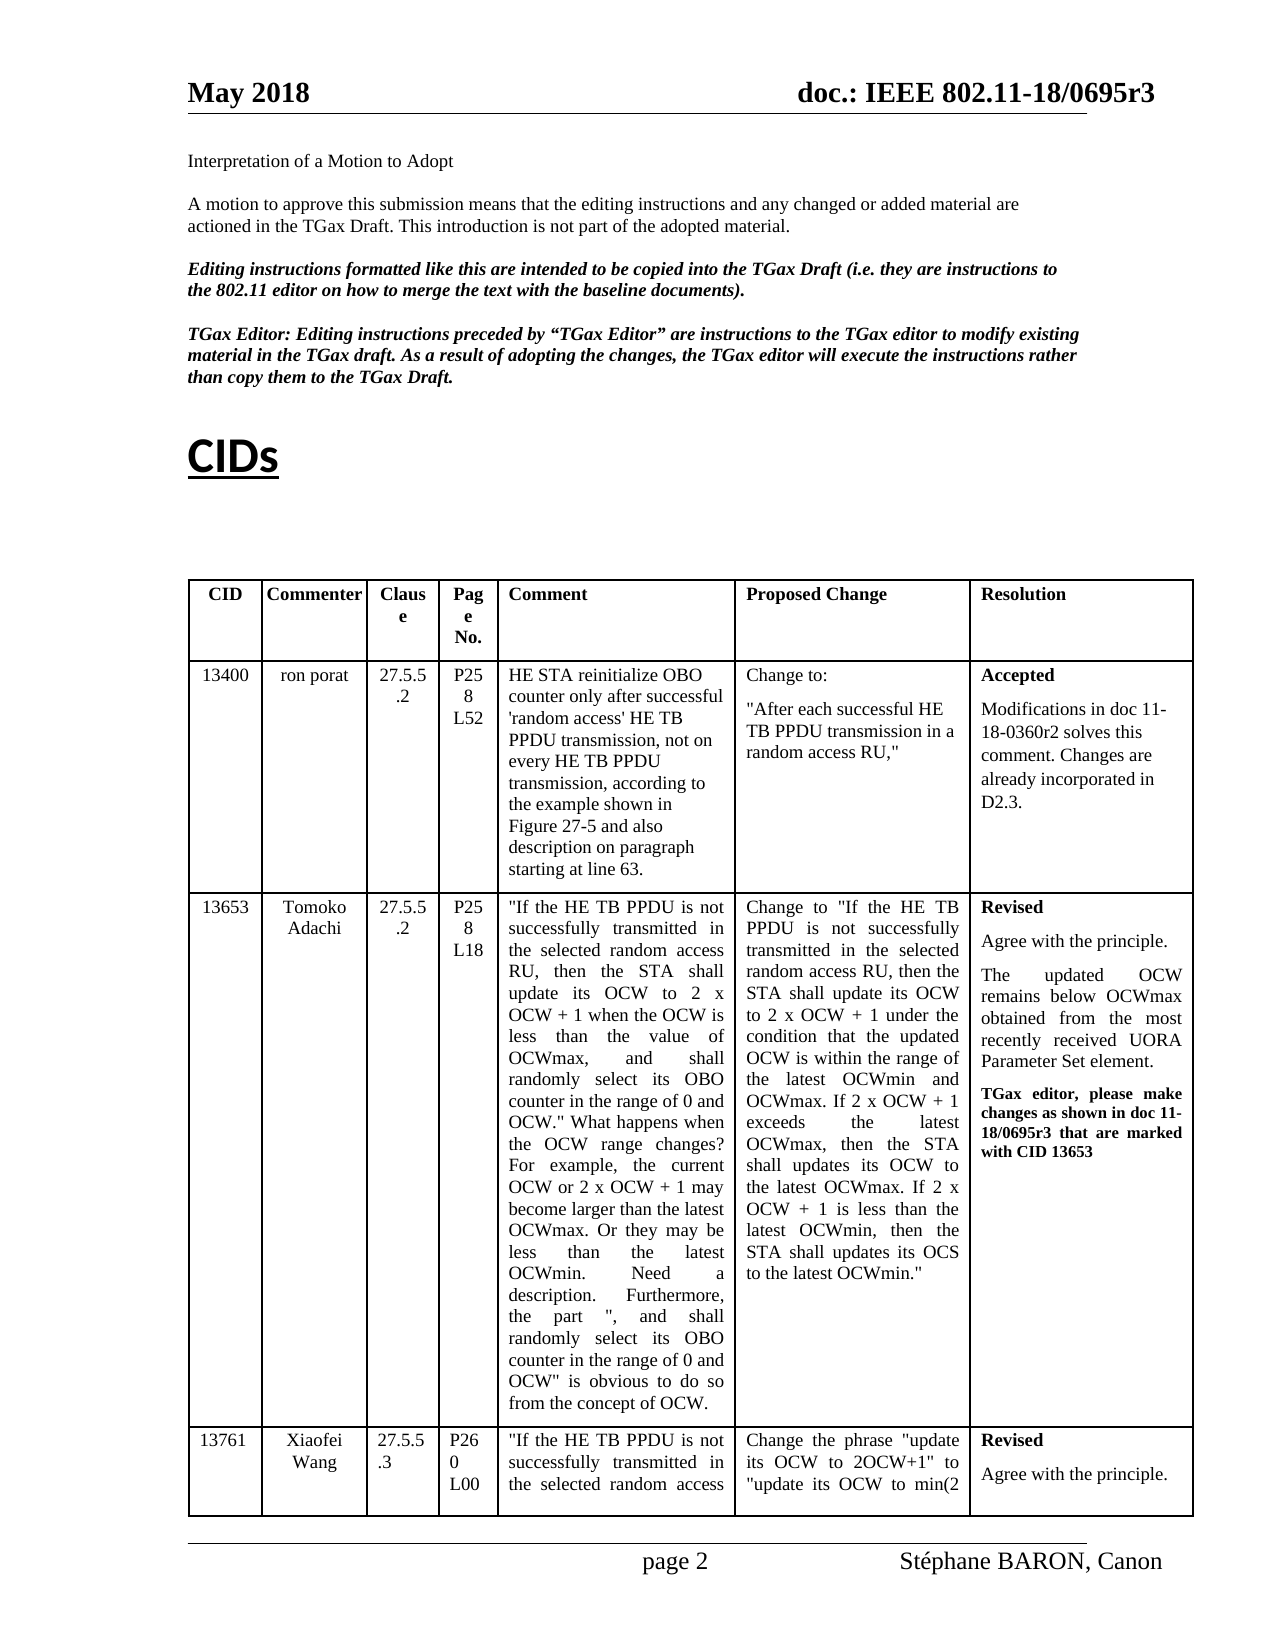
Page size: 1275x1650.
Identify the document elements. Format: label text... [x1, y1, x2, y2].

table_cell Accepted Modifications in doc 11-18-0360r2 solves this comment. Changes are already incorporated in D2.3. [971, 662, 1192, 892]
table_cell Xiaofei Wang [263, 1428, 366, 1515]
table_cell P260 L00 [440, 1428, 497, 1515]
table_cell 27.5.5.2 [368, 894, 438, 1426]
table_header CID [190, 581, 261, 660]
table_header Proposed Change [736, 581, 969, 660]
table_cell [736, 1428, 969, 1515]
text CIDs [187, 424, 1087, 485]
text Editing instructions formatted like this are intended to be copied into the TGax Draft (i.e. they are instructions to the 802.11 editor on how to merge the text with the baseline documents). [187, 258, 1087, 301]
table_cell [499, 1428, 734, 1515]
table_cell HE STA reinitialize OBO counter only after successful 'random access' HE TB PPDU transmission, not on every HE TB PPDU transmission, according to the example shown in Figure 27-5 and also description on paragraph starting at line 63. [499, 662, 734, 892]
table_cell Change to: "After each successful HE TB PPDU transmission in a random access RU," [736, 662, 969, 892]
table_cell P258 L52 [440, 662, 497, 892]
table_cell P258 L18 [440, 894, 497, 1426]
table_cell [971, 1428, 1192, 1515]
table_cell 13761 [190, 1428, 261, 1515]
table_header Comment [499, 581, 734, 660]
table_cell 13400 [190, 662, 261, 892]
text A motion to approve this submission means that the editing instructions and any changed or added material are actioned in the TGax Draft. This introduction is not part of the adopted material. [187, 193, 1087, 236]
table_cell "If the HE TB PPDU is not successfully transmitted in the selected random access RU, then the STA shall update its OCW to 2 x OCW + 1 when the OCW is less than the value of OCWmax, and shall randomly select its OBO counter in the range of 0 and OCW." What happens when the OCW range changes? For example, the current OCW or 2 x OCW + 1 may become larger than the latest OCWmax. Or they may be less than the latest OCWmin. Need a description. Furthermore, the part ", and shall randomly select its OBO counter in the range of 0 and OCW" is obvious to do so from the concept of OCW. [499, 894, 734, 1426]
table_cell Revised Agree with the principle. The updated OCW remains below OCWmax obtained from the most recently received UORA Parameter Set element. TGax editor, please make changes as shown in doc 11-18/0695r3 that are marked with CID 13653 [971, 894, 1192, 1426]
table_cell Tomoko Adachi [263, 894, 366, 1426]
table_cell Change to "If the HE TB PPDU is not successfully transmitted in the selected random access RU, then the STA shall update its OCW to 2 x OCW + 1 under the condition that the updated OCW is within the range of the latest OCWmin and OCWmax. If 2 x OCW + 1 exceeds the latest OCWmax, then the STA shall updates its OCW to the latest OCWmax. If 2 x OCW + 1 is less than the latest OCWmin, then the STA shall updates its OCS to the latest OCWmin." [736, 894, 969, 1426]
table_cell 27.5.5.2 [368, 662, 438, 892]
table_cell ron porat [263, 662, 366, 892]
table_header Resolution [971, 581, 1192, 660]
text Interpretation of a Motion to Adopt [187, 150, 1087, 172]
text TGax Editor: Editing instructions preceded by “TGax Editor” are instructions to the TGax editor to modify existing material in the TGax draft. As a result of adopting the changes, the TGax editor will execute the instructions rather than copy them to the TGax Draft. [187, 322, 1087, 387]
table_cell 27.5.5.3 [368, 1428, 438, 1515]
table_header Page No. [440, 581, 497, 660]
table_header Clause [368, 581, 438, 660]
table_cell 13653 [190, 894, 261, 1426]
table_header Commenter [263, 581, 366, 660]
